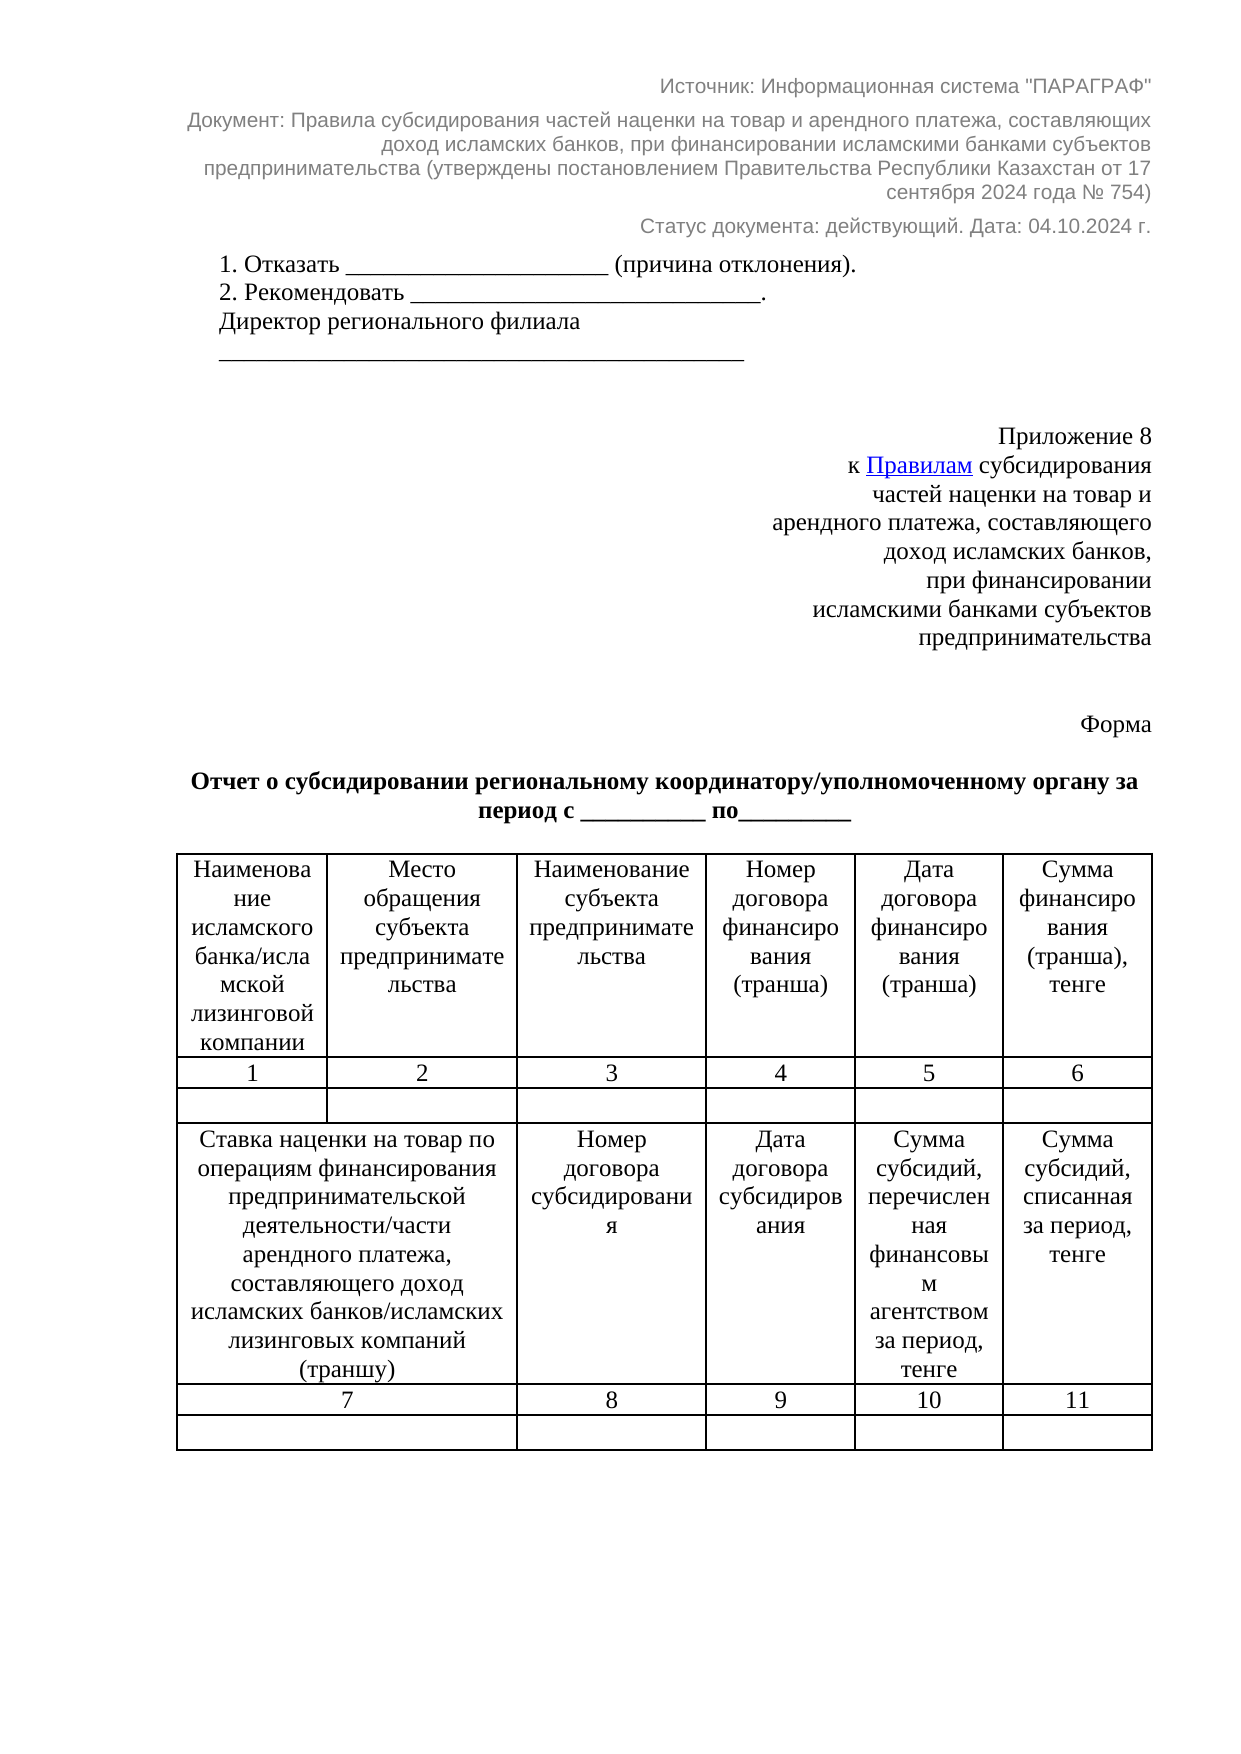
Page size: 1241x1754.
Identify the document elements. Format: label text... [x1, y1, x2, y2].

table_cell Ставка наценки на товар по операциям финансирования предпринимательской деятельности/части арендного платежа, составляющего доход исламских банков/исламских лизинговых компаний (траншу) [178, 1124, 516, 1383]
table_cell [1004, 1089, 1151, 1122]
table_cell 8 [518, 1385, 705, 1413]
text к Правилам субсидирования [177, 450, 1152, 479]
table_cell 11 [1004, 1385, 1151, 1413]
table_cell [518, 1089, 705, 1122]
table_header Номер договора финансирования (транша) [707, 855, 854, 1056]
table_cell [707, 1089, 854, 1122]
table_cell [178, 1416, 516, 1448]
table_cell 6 [1004, 1058, 1151, 1087]
table_cell Номер договора субсидирования [518, 1124, 705, 1383]
table_cell Сумма субсидий, перечисленная финансовым агентством за период, тенге [856, 1124, 1002, 1383]
table_header Дата договора финансирования (транша) [856, 855, 1002, 1056]
text при финансировании [177, 565, 1152, 594]
text Приложение 8 [177, 421, 1152, 450]
table_cell Сумма субсидий, списанная за период, тенге [1004, 1124, 1151, 1383]
text предпринимательства [177, 622, 1152, 651]
text 1. Отказать _____________________ (причина отклонения). [177, 249, 1152, 277]
text Отчет о субсидировании региональному координатору/уполномоченному органу за период с __________ по_________ [177, 766, 1152, 824]
table_cell [856, 1089, 1002, 1122]
table_header Наименование субъекта предпринимательства [518, 855, 705, 1056]
table_cell [707, 1416, 854, 1448]
table_cell [518, 1416, 705, 1448]
text частей наценки на товар и [177, 479, 1152, 507]
table_header Наименование исламского банка/исламской лизинговой компании [178, 855, 326, 1056]
table_cell 10 [856, 1385, 1002, 1413]
text арендного платежа, составляющего [177, 507, 1152, 536]
table_cell 9 [707, 1385, 854, 1413]
table_cell 5 [856, 1058, 1002, 1087]
table_cell Дата договора субсидирования [707, 1124, 854, 1383]
text доход исламских банков, [177, 536, 1152, 565]
text 2. Рекомендовать ____________________________. [177, 277, 1152, 306]
table_cell 2 [328, 1058, 516, 1087]
table_cell 4 [707, 1058, 854, 1087]
table_cell 7 [178, 1385, 516, 1413]
table_cell [328, 1089, 516, 1122]
table_cell [1004, 1416, 1151, 1448]
table_header Место обращения субъекта предпринимательства [328, 855, 516, 1056]
table_cell 3 [518, 1058, 705, 1087]
text __________________________________________ [177, 335, 1152, 364]
text Директор регионального филиала [177, 306, 1152, 335]
table_cell [178, 1089, 326, 1122]
text исламскими банками субъектов [177, 594, 1152, 622]
table_cell [856, 1416, 1002, 1448]
table_header Сумма финансирования (транша), тенге [1004, 855, 1151, 1056]
text Форма [177, 709, 1152, 737]
table_cell 1 [178, 1058, 326, 1087]
